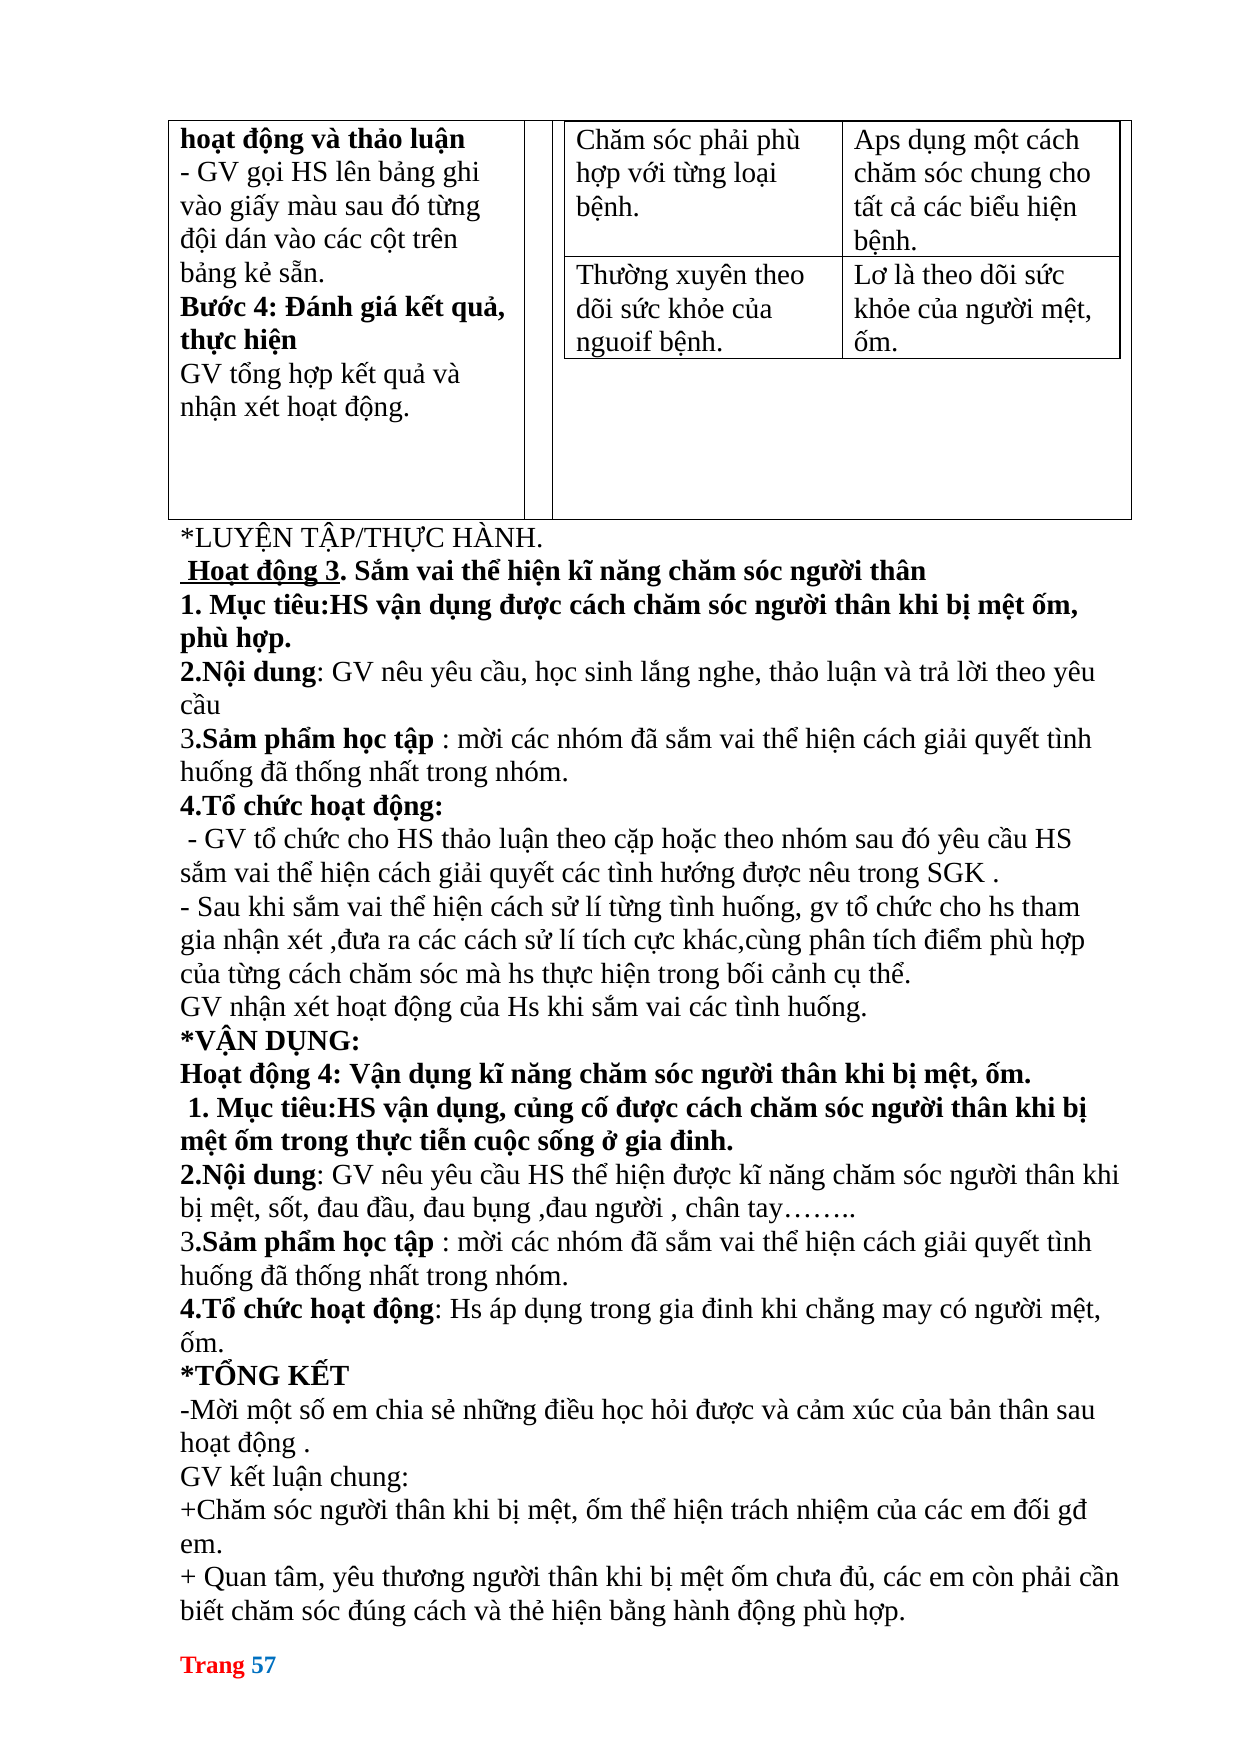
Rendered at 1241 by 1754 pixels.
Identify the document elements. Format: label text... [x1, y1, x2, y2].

text GV nhận xét hoạt động của Hs khi sắm vai các tình huống. [180, 989, 1120, 1023]
text 3.Sảm phẩm học tập : mời các nhóm đã sắm vai thể hiện cách giải quyết tình huống đã thống nhất trong nhóm. [180, 1224, 1120, 1291]
text Hoạt động 4: Vận dụng kĩ năng chăm sóc người thân khi bị mệt, ốm. [180, 1056, 1120, 1090]
text GV kết luận chung: [180, 1459, 1120, 1492]
text 4.Tổ chức hoạt động: Hs áp dụng trong gia đinh khi chẳng may có người mệt, ốm. [180, 1291, 1120, 1358]
text - GV tổ chức cho HS thảo luận theo cặp hoặc theo nhóm sau đó yêu cầu HS sắm vai thể hiện cách giải quyết các tình hướng được nêu trong SGK . [180, 822, 1120, 889]
table_cell [525, 121, 552, 519]
text Hoạt động 3. Sắm vai thể hiện kĩ năng chăm sóc người thân [180, 553, 1120, 587]
text +Chăm sóc người thân khi bị mệt, ốm thể hiện trách nhiệm của các em đối gđ em. [180, 1492, 1120, 1559]
text 2.Nội dung: GV nêu yêu cầu, học sinh lắng nghe, thảo luận và trả lời theo yêu cầu [180, 654, 1120, 721]
text *VẬN DỤNG: [180, 1023, 1120, 1056]
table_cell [169, 121, 524, 519]
text 1. Mục tiêu:HS vận dụng, củng cố được cách chăm sóc người thân khi bị mệt ốm trong thực tiễn cuộc sống ở gia đinh. [180, 1090, 1120, 1157]
text -Mời một số em chia sẻ những điều học hỏi được và cảm xúc của bản thân sau hoạt động . [180, 1392, 1120, 1459]
text 2.Nội dung: GV nêu yêu cầu HS thể hiện được kĩ năng chăm sóc người thân khi bị mệt, sốt, đau đầu, đau bụng ,đau người , chân tay…….. [180, 1157, 1120, 1224]
text *TỔNG KẾT [180, 1358, 1120, 1392]
text 1. Mục tiêu:HS vận dụng được cách chăm sóc người thân khi bị mệt ốm, phù hợp. [180, 587, 1120, 654]
text - Sau khi sắm vai thể hiện cách sử lí từng tình huống, gv tổ chức cho hs tham gia nhận xét ,đưa ra các cách sử lí tích cực khác,cùng phân tích điểm phù hợp của từng cách chăm sóc mà hs thực hiện trong bối cảnh cụ thể. [180, 889, 1120, 989]
text *LUYỆN TẬP/THỰC HÀNH. [180, 520, 1120, 553]
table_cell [553, 121, 1131, 519]
text + Quan tâm, yêu thương người thân khi bị mệt ốm chưa đủ, các em còn phải cần biết chăm sóc đúng cách và thẻ hiện bằng hành động phù hợp. [180, 1559, 1120, 1627]
text 3.Sảm phẩm học tập : mời các nhóm đã sắm vai thể hiện cách giải quyết tình huống đã thống nhất trong nhóm. [180, 721, 1120, 788]
text 4.Tổ chức hoạt động: [180, 788, 1120, 822]
